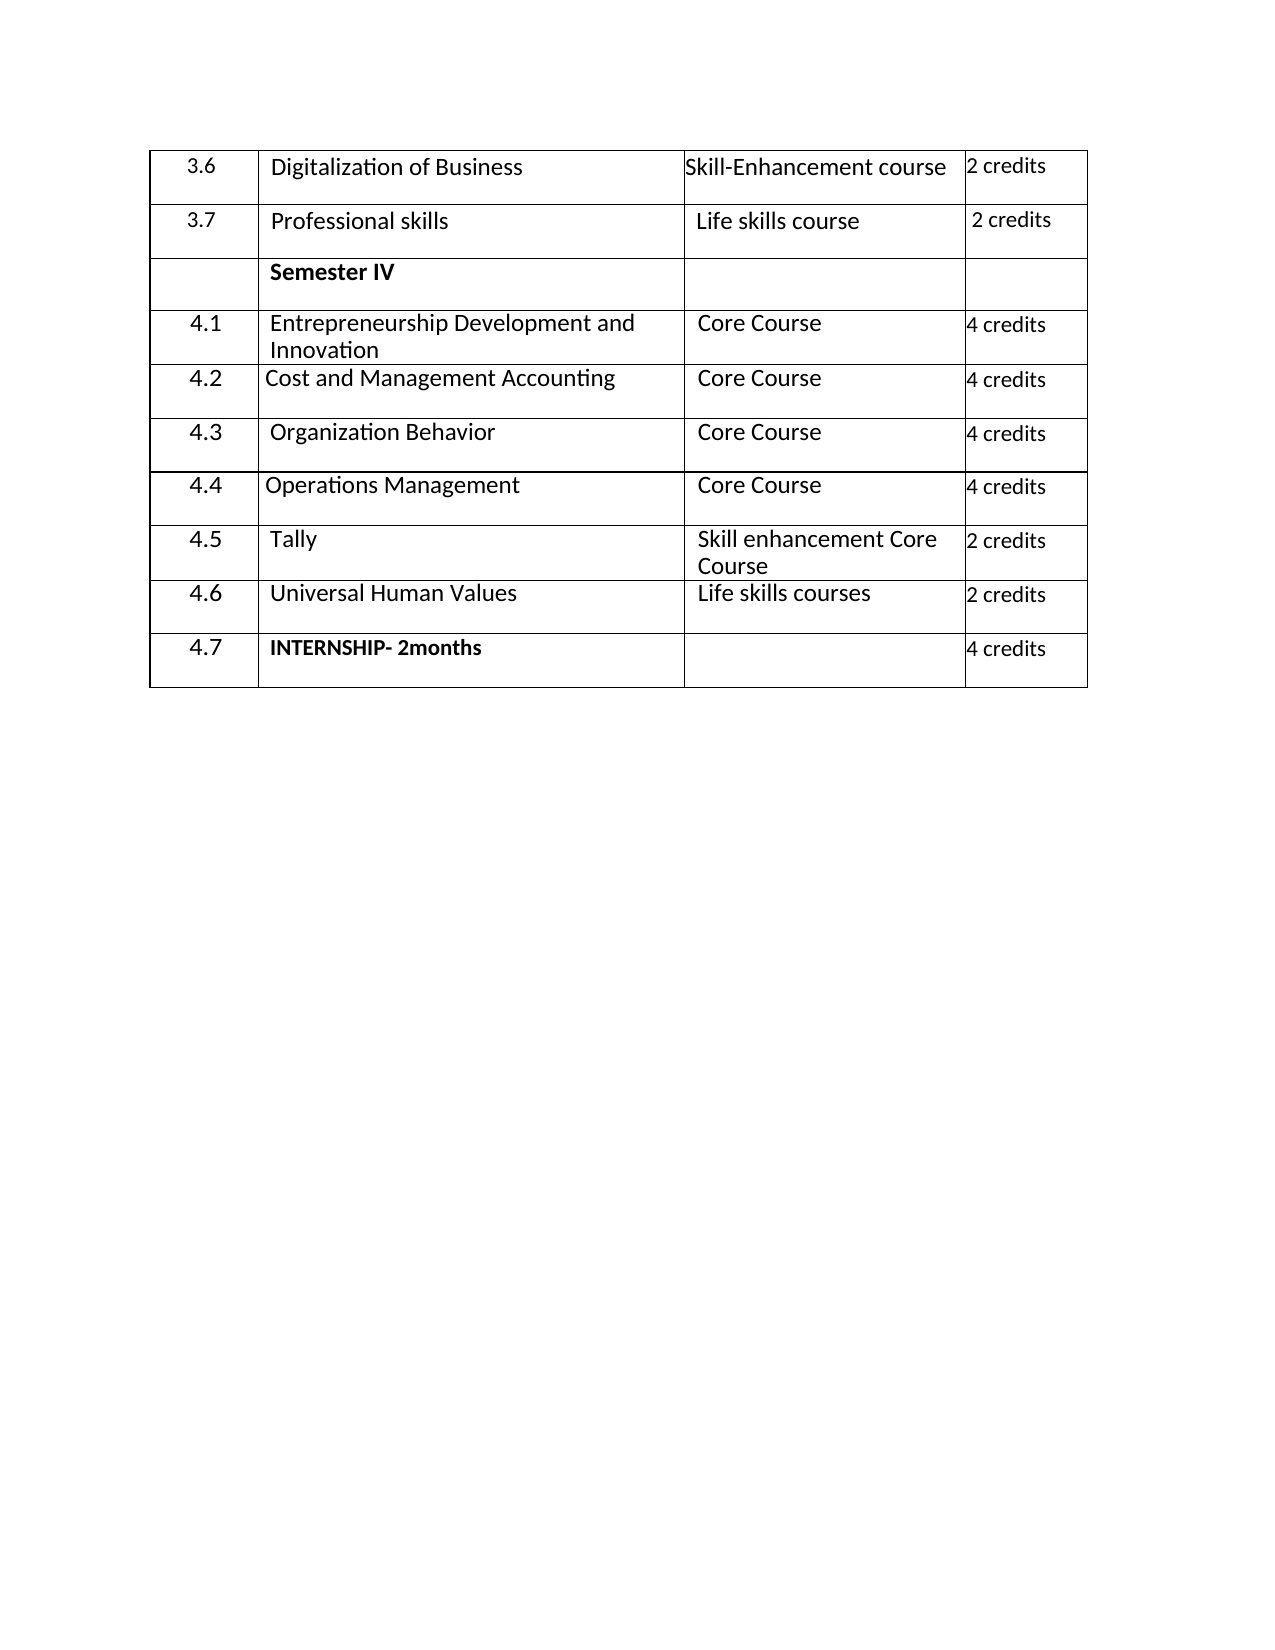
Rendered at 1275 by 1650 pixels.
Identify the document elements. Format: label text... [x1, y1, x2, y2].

table_cell 3.7 [151, 205, 258, 257]
table_cell Core Course [685, 311, 965, 364]
table_cell Core Course [685, 473, 965, 525]
table_cell 2 credits [966, 205, 1087, 257]
table_cell 4 credits [966, 311, 1087, 364]
table_cell 4 credits [966, 473, 1087, 525]
table_cell 2 credits [966, 526, 1087, 579]
table_cell 4 credits [966, 419, 1087, 471]
table_cell Semester IV [259, 259, 684, 309]
table_cell Entrepreneurship Development and Innovation [259, 311, 684, 364]
table_cell 2 credits [966, 151, 1087, 204]
table_cell 4.7 [151, 634, 258, 687]
table_cell Tally [259, 526, 684, 579]
table_cell Skill-Enhancement course [685, 151, 965, 204]
table_cell 4.4 [151, 473, 258, 525]
table_cell Skill enhancement Core Course [685, 526, 965, 579]
table_cell [685, 259, 965, 309]
table_cell Core Course [685, 365, 965, 418]
table_cell [966, 259, 1087, 309]
table_cell Core Course [685, 419, 965, 471]
table_cell Universal Human Values [259, 581, 684, 633]
table_cell Cost and Management Accounting [259, 365, 684, 418]
table_cell 4.2 [151, 365, 258, 418]
table_cell 4.3 [151, 419, 258, 471]
table_cell 3.6 [151, 151, 258, 204]
table_cell 4 credits [966, 634, 1087, 687]
table_cell 2 credits [966, 581, 1087, 633]
table_cell 4.5 [151, 526, 258, 579]
table_cell Digitalization of Business [259, 151, 684, 204]
table_cell 4.6 [151, 581, 258, 633]
table_cell Professional skills [259, 205, 684, 257]
table_cell Life skills course [685, 205, 965, 257]
table_cell Operations Management [259, 473, 684, 525]
table_cell [685, 634, 965, 687]
table_cell Organization Behavior [259, 419, 684, 471]
table_cell Life skills courses [685, 581, 965, 633]
table_cell INTERNSHIP- 2months [259, 634, 684, 687]
table_cell 4.1 [151, 311, 258, 364]
table_cell [151, 259, 258, 309]
table_cell 4 credits [966, 365, 1087, 418]
